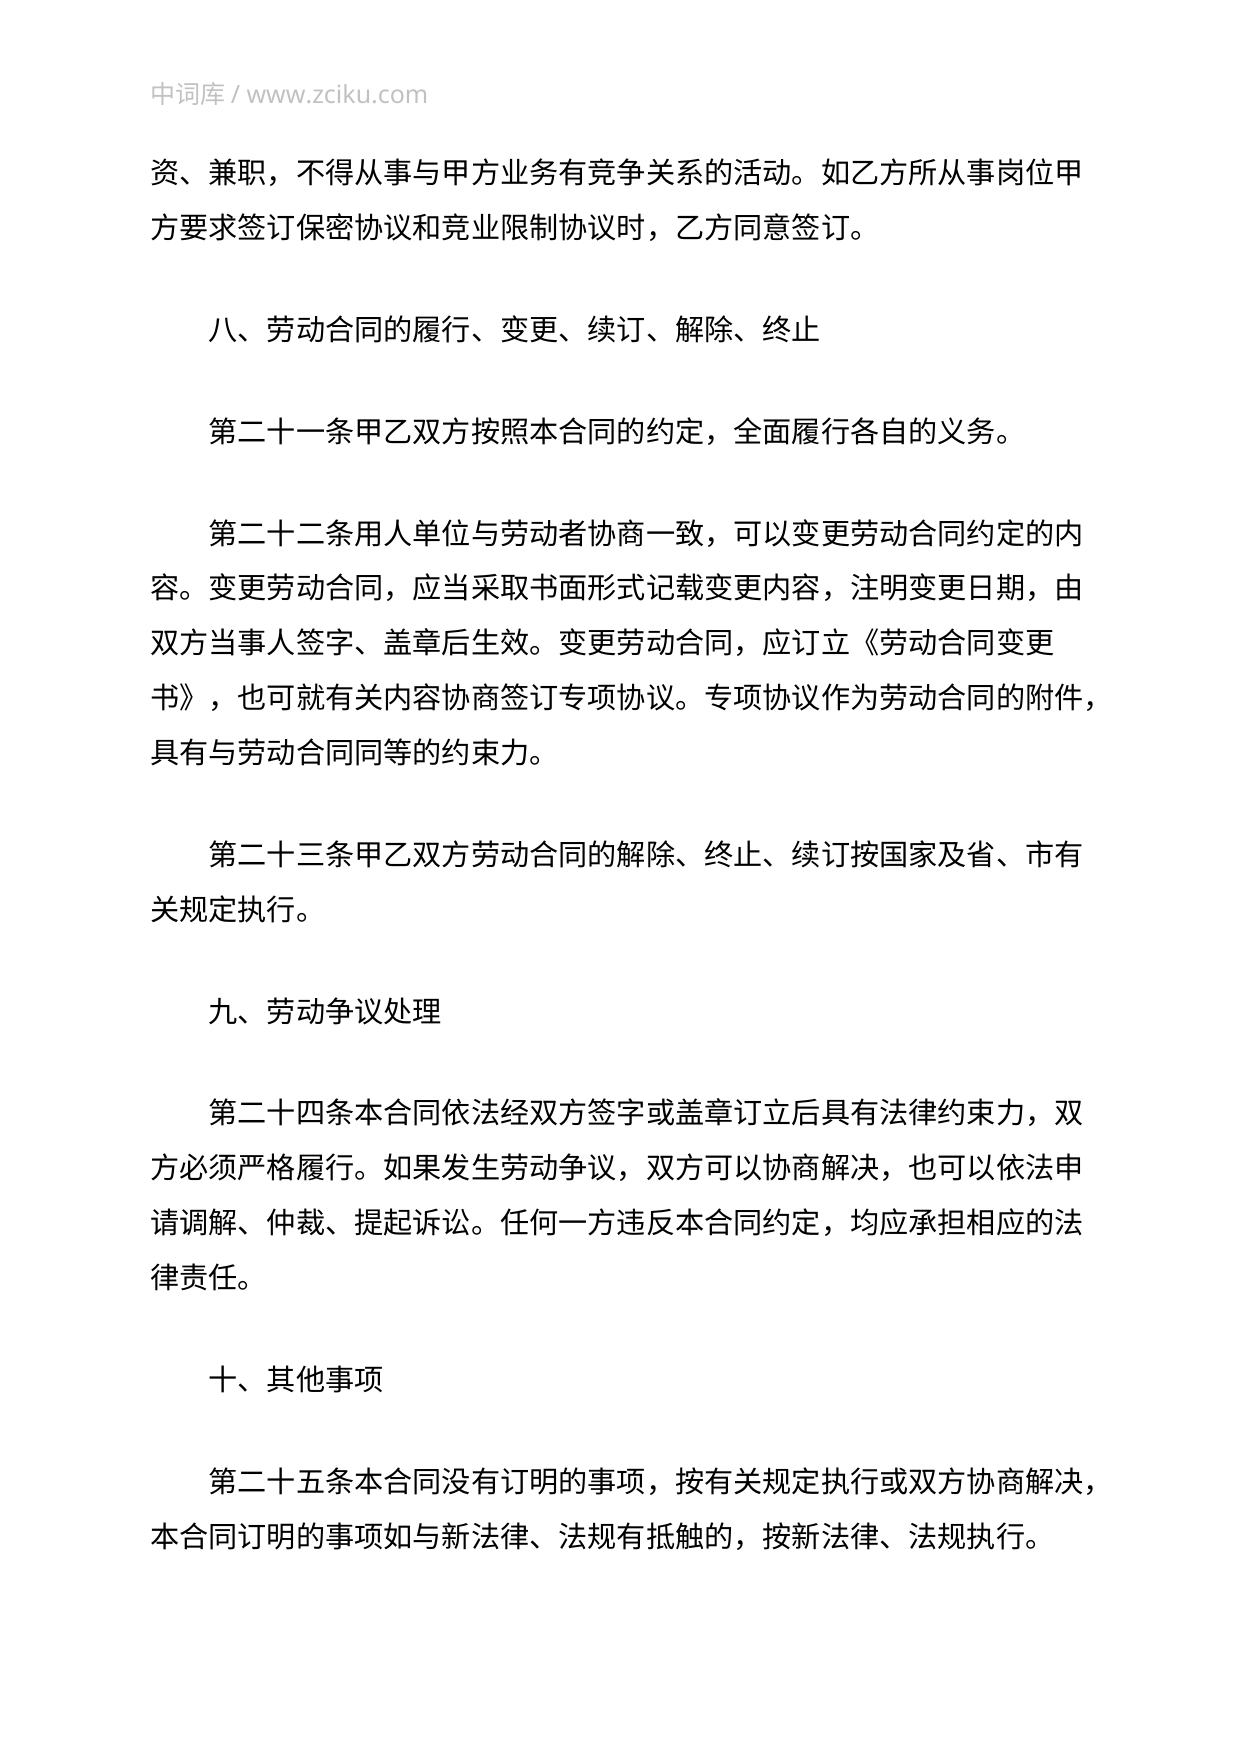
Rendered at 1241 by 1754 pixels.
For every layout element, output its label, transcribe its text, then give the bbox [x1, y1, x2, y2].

text 第二十四条本合同依法经双方签字或盖章订立后具有法律约束力，双方必须严格履行。如果发生劳动争议，双方可以协商解决，也可以依法申请调解、仲裁、提起诉讼。任何一方违反本合同约定，均应承担相应的法律责任。 [150, 1090, 1090, 1297]
text 十、其他事项 [150, 1356, 1090, 1399]
text 八、劳动合同的履行、变更、续订、解除、终止 [150, 307, 1090, 349]
text 第二十三条甲乙双方劳动合同的解除、终止、续订按国家及省、市有关规定执行。 [150, 832, 1090, 929]
text 第二十一条甲乙双方按照本合同的约定，全面履行各自的义务。 [150, 408, 1090, 451]
text 第二十二条用人单位与劳动者协商一致，可以变更劳动合同约定的内容。变更劳动合同，应当采取书面形式记载变更内容，注明变更日期，由双方当事人签字、盖章后生效。变更劳动合同，应订立《劳动合同变更书》，也可就有关内容协商签订专项协议。专项协议作为劳动合同的附件，具有与劳动合同同等的约束力。 [150, 510, 1090, 772]
text 九、劳动争议处理 [150, 988, 1090, 1031]
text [150, 150, 1090, 247]
text 第二十五条本合同没有订明的事项，按有关规定执行或双方协商解决，本合同订明的事项如与新法律、法规有抵触的，按新法律、法规执行。 [150, 1458, 1090, 1555]
